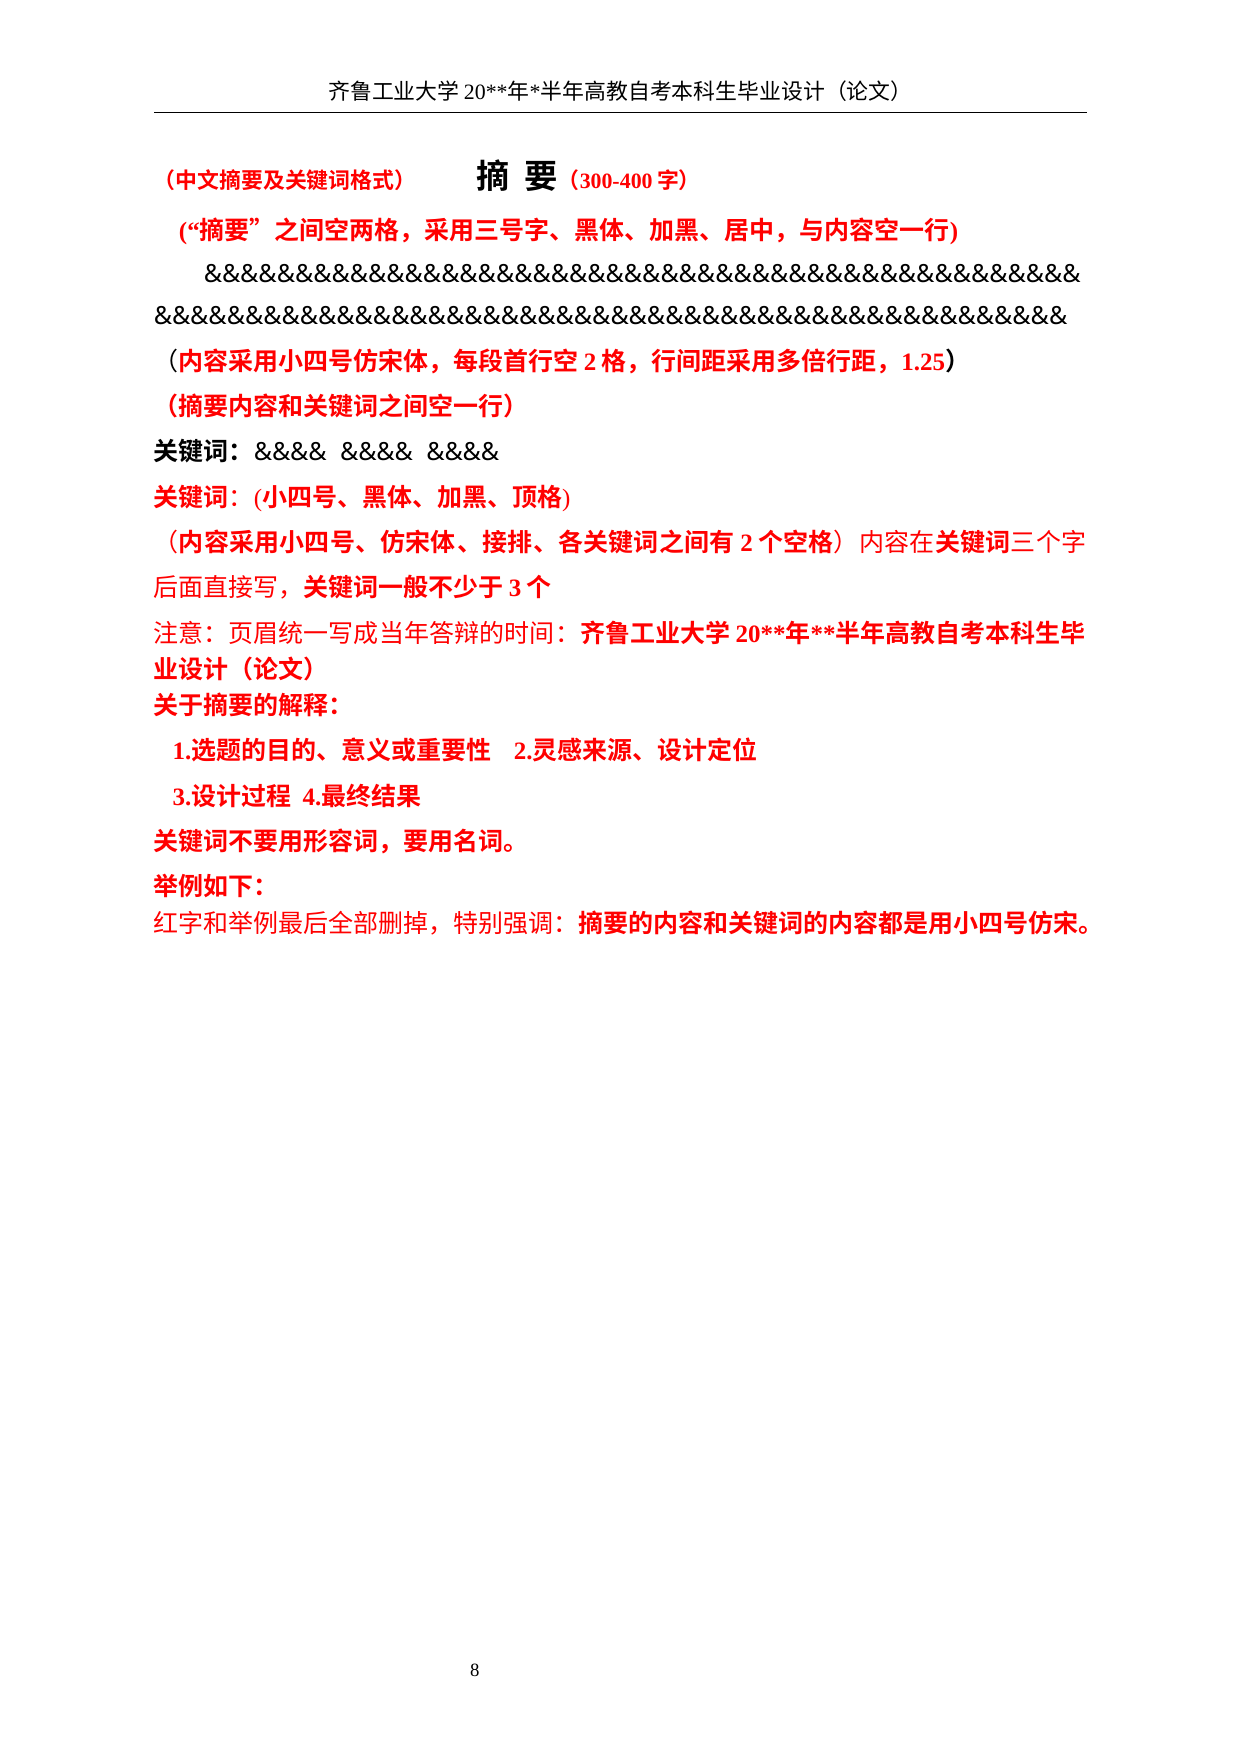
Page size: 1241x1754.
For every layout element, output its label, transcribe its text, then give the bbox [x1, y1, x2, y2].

text 关键词不要用形容词，要用名词。 [153, 821, 1087, 858]
text 关键词：(小四号、黑体、加黑、顶格) [153, 477, 1087, 513]
text (“摘要”之间空两格，采用三号字、黑体、加黑、居中，与内容空一行) [153, 210, 1087, 246]
text 关于摘要的解释： [153, 686, 1087, 722]
text 注意：页眉统一写成当年答辩的时间：齐鲁工业大学20**年**半年高教自考本科生毕业设计（论文） [153, 613, 1087, 686]
text （中文摘要及关键词格式） 摘 要（300-400字） [153, 150, 1087, 198]
text 3.设计过程 4.最终结果 [153, 776, 1087, 812]
text （摘要内容和关键词之间空一行） [153, 386, 1087, 423]
text 关键词：&&&& &&&& &&&& [153, 432, 1087, 468]
text &&&&&&&&&&&&&&&&&&&&&&&&&&&&&&&&&&&&&&&&&&&&&&&&&&&&&&&&&&&&&&&&&&&&&&&&&&&&&&&&&&&&&&&&&&&&&&&&&&（内容采用小四号仿宋体，每段首行空2格，行间距采用多倍行距，1.25） [153, 256, 1087, 377]
text （内容采用小四号、仿宋体、接排、各关键词之间有2个空格）内容在关键词三个字后面直接写，关键词一般不少于3个 [153, 522, 1087, 604]
text 红字和举例最后全部删掉，特别强调：摘要的内容和关键词的内容都是用小四号仿宋。 [153, 903, 1087, 939]
text 举例如下： [153, 867, 1087, 903]
text 1.选题的目的、意义或重要性 2.灵感来源、设计定位 [153, 731, 1087, 767]
